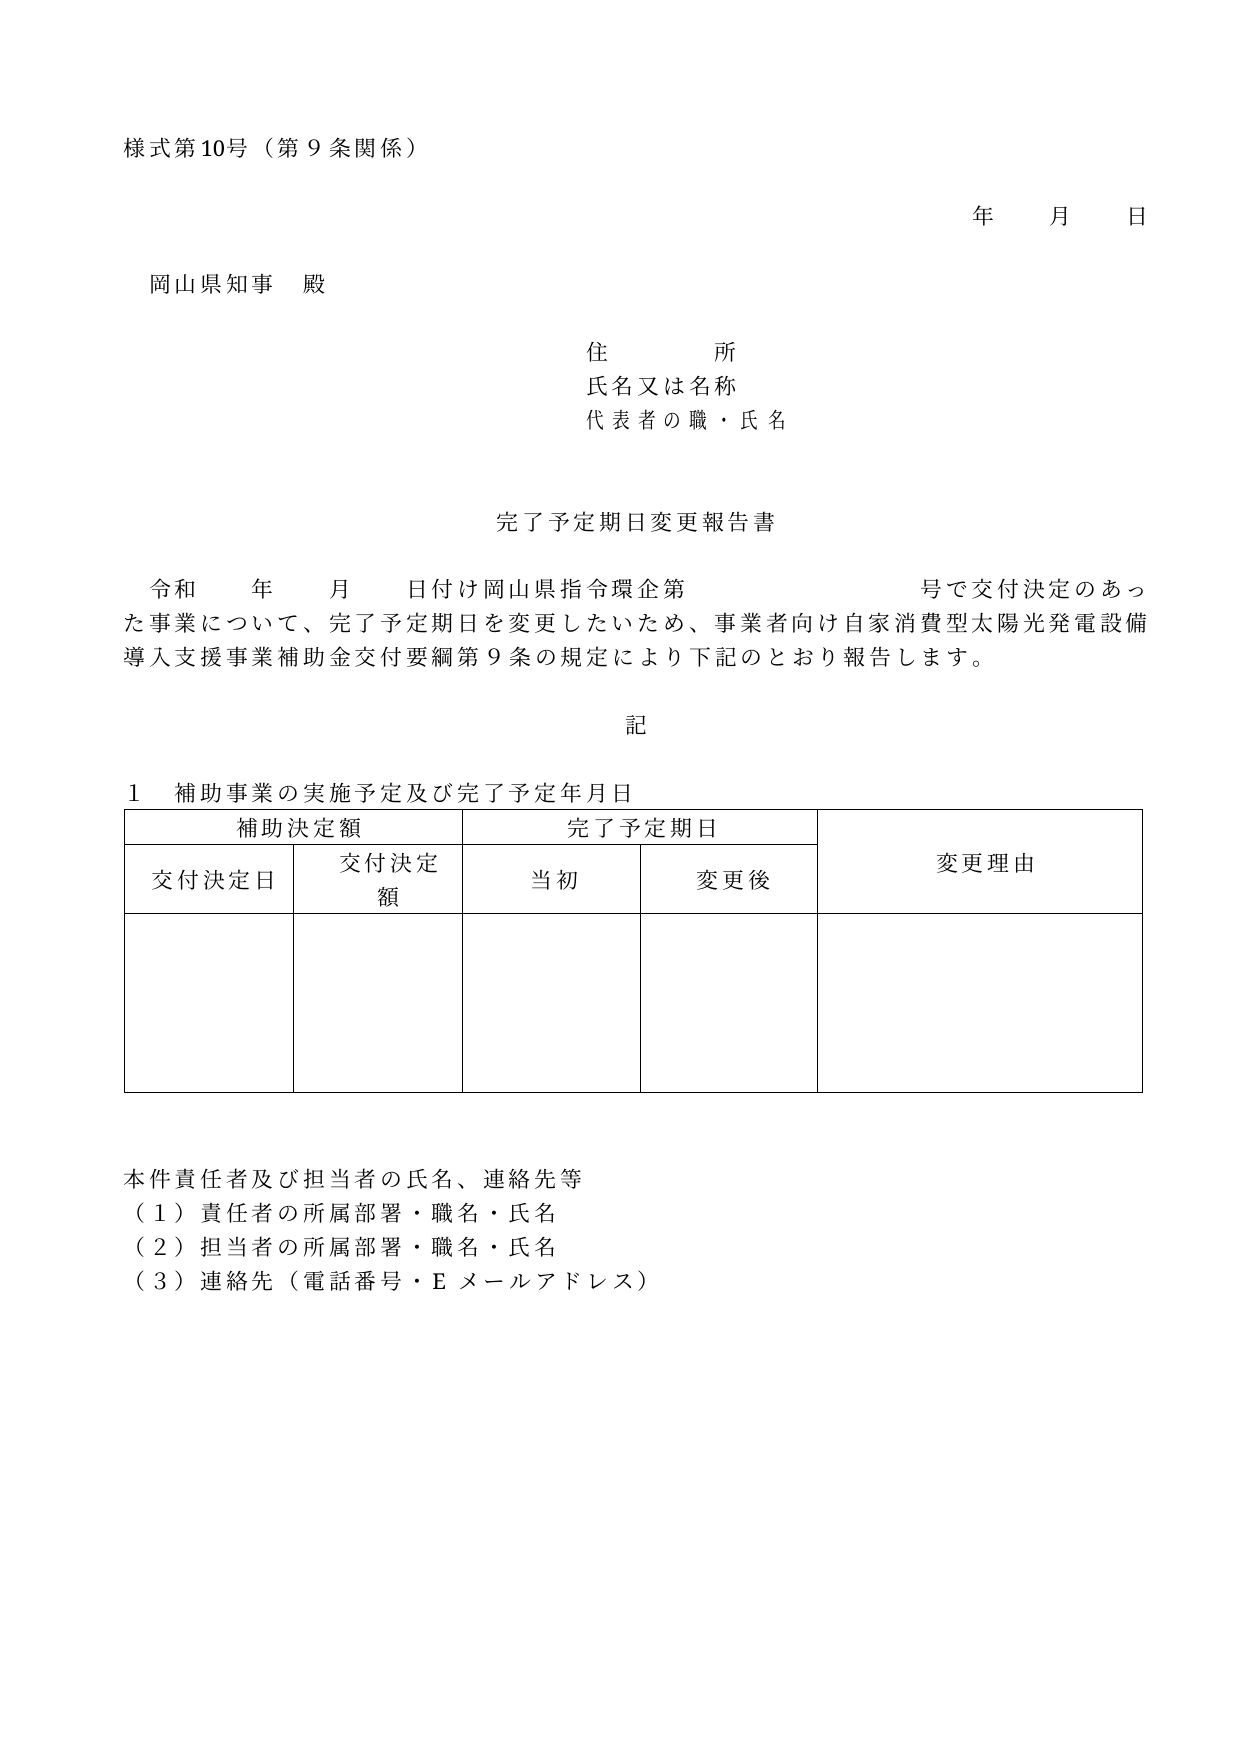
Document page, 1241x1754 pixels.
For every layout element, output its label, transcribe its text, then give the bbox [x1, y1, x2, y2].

text （１）責任者の所属部署・職名・氏名 [123, 1195, 1152, 1229]
text 記 [123, 707, 1152, 741]
text 様式第10号（第９条関係） [123, 130, 1152, 164]
text 代表者の職・氏名 [123, 402, 1152, 436]
table_cell 当初 [463, 845, 640, 913]
text 完了予定期日変更報告書 [123, 503, 1152, 537]
table_cell [463, 914, 640, 1092]
text 令和 年 月 日付け岡山県指令環企第 号で交付決定のあった事業について、完了予定期日を変更したいため、事業者向け自家消費型太陽光発電設備導入支援事業補助金交付要綱第９条の規定により下記のとおり報告します。 [123, 571, 1152, 673]
table_cell [818, 914, 1142, 1092]
text （２）担当者の所属部署・職名・氏名 [123, 1229, 1152, 1263]
table_header 補助決定額 [125, 810, 462, 844]
text 本件責任者及び担当者の氏名、連絡先等 [123, 1161, 1152, 1195]
table_cell 交付決定額 [294, 845, 462, 913]
text 岡山県知事 殿 [123, 266, 1152, 300]
table_cell [294, 914, 462, 1092]
table_header 完了予定期日 [463, 810, 817, 844]
text 年 月 日 [123, 198, 1152, 232]
text （３）連絡先（電話番号・Eメールアドレス） [123, 1263, 1152, 1297]
table_cell 変更後 [641, 845, 817, 913]
table_cell 交付決定日 [125, 845, 293, 913]
text １ 補助事業の実施予定及び完了予定年月日 [123, 775, 1152, 809]
table_cell [125, 914, 293, 1092]
text 氏名又は名称 [123, 368, 1152, 402]
table_header 変更理由 [818, 810, 1142, 913]
text 住 所 [123, 334, 1152, 368]
table_cell [641, 914, 817, 1092]
